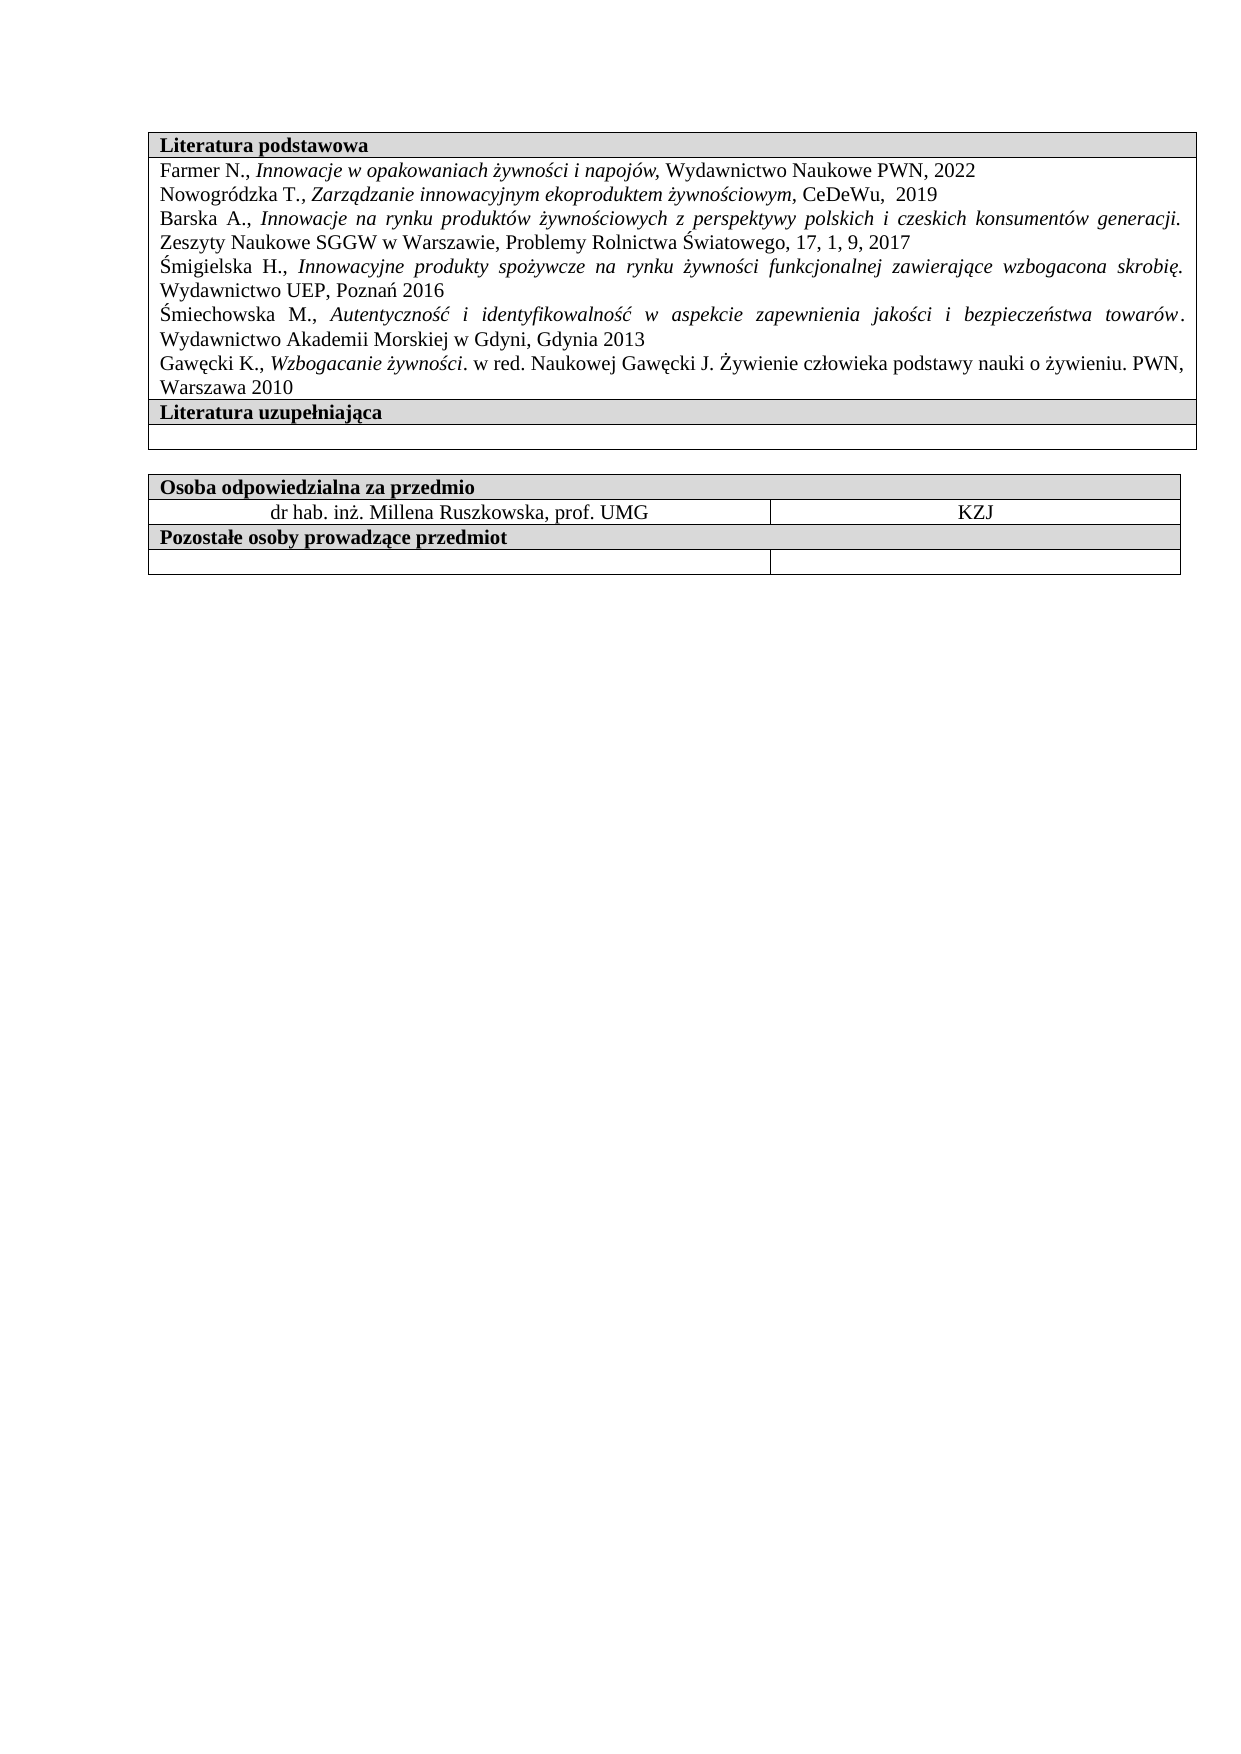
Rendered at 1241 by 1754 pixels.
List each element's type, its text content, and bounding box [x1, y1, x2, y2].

table_cell [149, 550, 770, 574]
table_cell [771, 550, 1180, 574]
table_cell Literatura uzupełniająca [149, 400, 1196, 424]
table_cell Pozostałe osoby prowadzące przedmiot [149, 525, 1180, 549]
table_cell Farmer N., Innowacje w opakowaniach żywności i napojów, Wydawnictwo Naukowe PWN, 2022 Nowogródzka T., Zarządzanie innowacyjnym ekoproduktem żywnościowym, CeDeWu, 2019 Barska A., Innowacje na rynku produktów żywnościowych z perspektywy polskich i czeskich konsumentów generacji. Zeszyty Naukowe SGGW w Warszawie, Problemy Rolnictwa Światowego, 17, 1, 9, 2017 Śmigielska H., Innowacyjne produkty spożywcze na rynku żywności funkcjonalnej zawierające wzbogacona skrobię. Wydawnictwo UEP, Poznań 2016 Śmiechowska M., Autentyczność i identyfikowalność w aspekcie zapewnienia jakości i bezpieczeństwa towarów. Wydawnictwo Akademii Morskiej w Gdyni, Gdynia 2013 Gawęcki K., Wzbogacanie żywności. w red. Naukowej Gawęcki J. Żywienie człowieka podstawy nauki o żywieniu. PWN, Warszawa 2010 [149, 158, 1196, 399]
table_header Osoba odpowiedzialna za przedmio [149, 475, 1180, 499]
table_header Literatura podstawowa [149, 133, 1196, 157]
table_cell KZJ [771, 500, 1180, 524]
table_cell [149, 425, 1196, 449]
table_cell dr hab. inż. Millena Ruszkowska, prof. UMG [149, 500, 770, 524]
